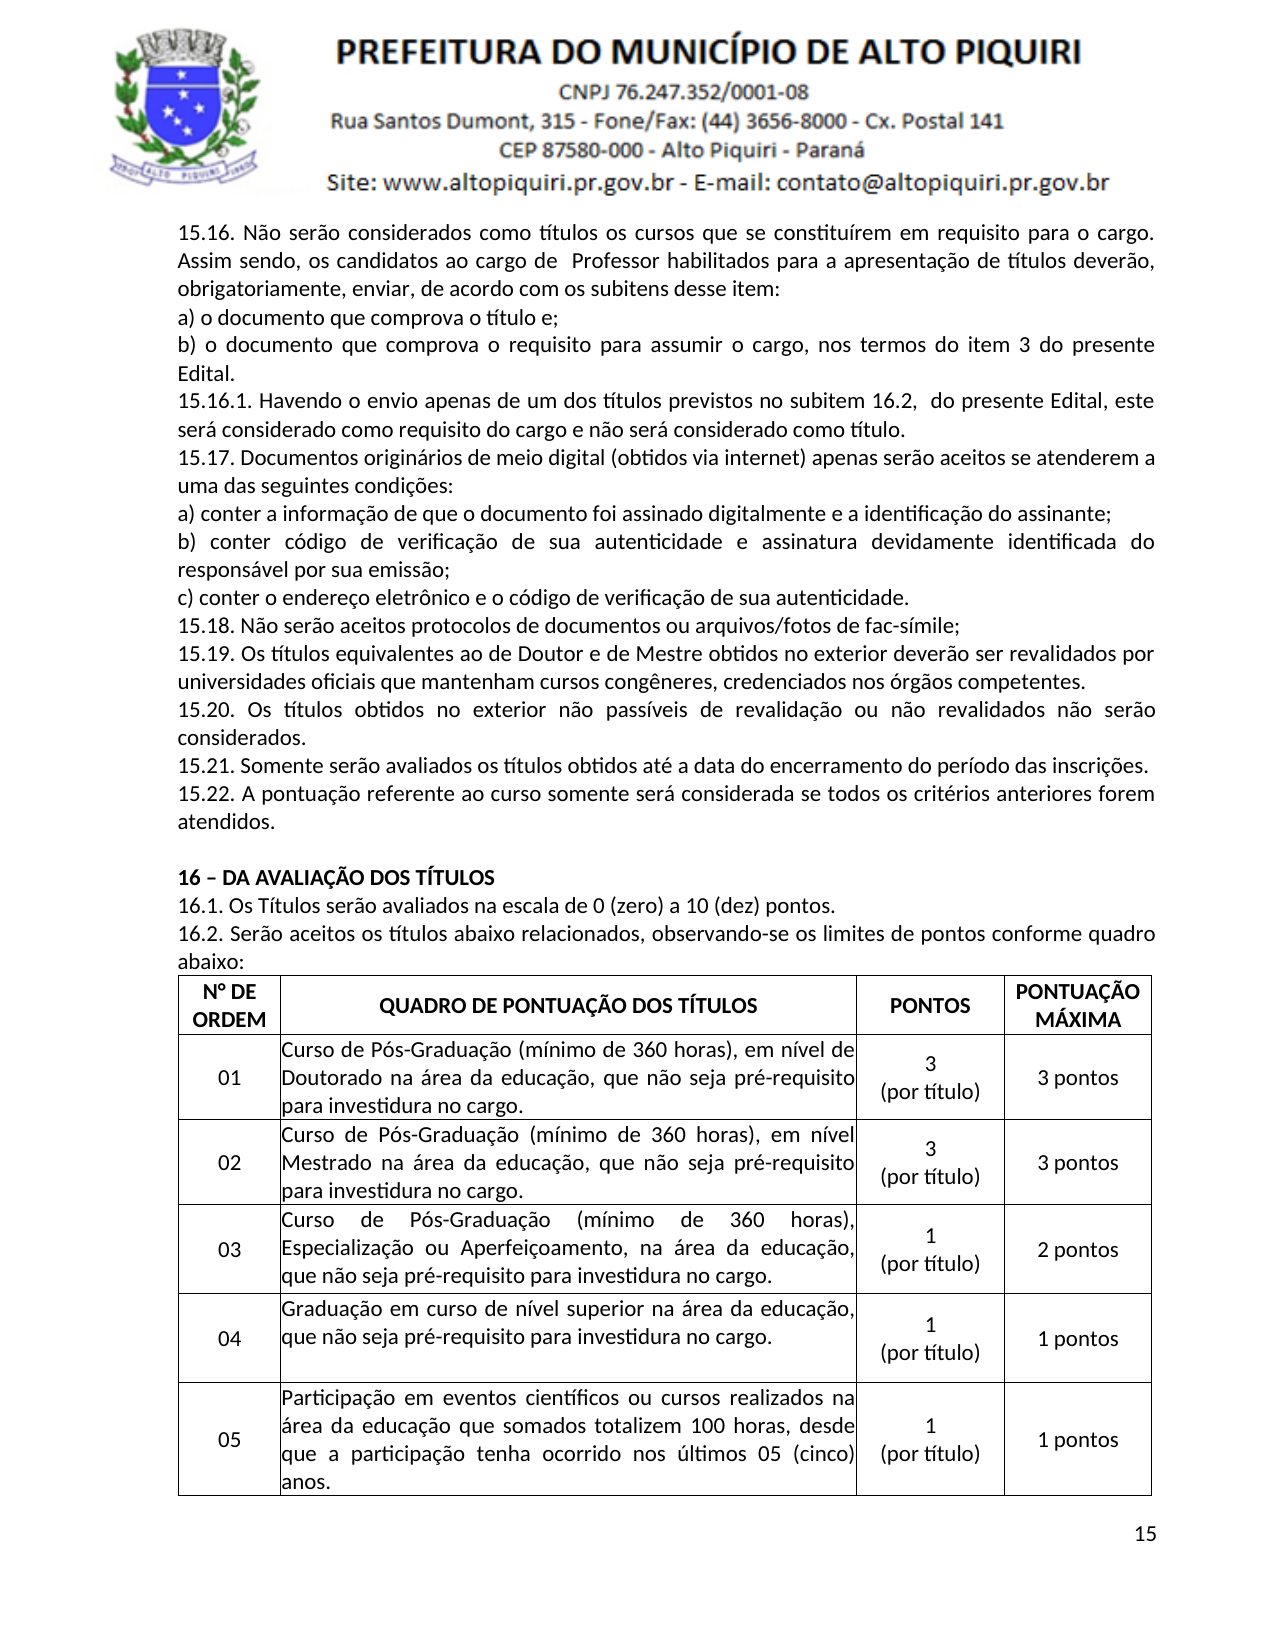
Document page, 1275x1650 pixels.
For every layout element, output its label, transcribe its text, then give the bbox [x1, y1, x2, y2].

subtitle a) o documento que comprova o título e; [177, 303, 1157, 331]
table_cell Curso de Pós-Graduação (mínimo de 360 horas), Especialização ou Aperfeiçoamento, na área da educação, que não seja pré-requisito para investidura no cargo. [281, 1205, 856, 1293]
table_cell Graduação em curso de nível superior na área da educação, que não seja pré-requisito para investidura no cargo. [281, 1294, 856, 1382]
picture [88, 24, 1124, 203]
table_cell 03 [179, 1205, 280, 1293]
table_cell 1 (por título) [857, 1294, 1004, 1382]
subtitle 15.20. Os títulos obtidos no exterior não passíveis de revalidação ou não revalidados não serão considerados. [177, 695, 1157, 751]
table_header PONTOS [857, 976, 1004, 1034]
table_cell 1 (por título) [857, 1383, 1004, 1495]
table_cell 05 [179, 1383, 280, 1495]
table_cell 1 pontos [1005, 1294, 1151, 1382]
subtitle 15.22. A pontuação referente ao curso somente será considerada se todos os critérios anteriores forem atendidos. [177, 779, 1157, 835]
table_cell 04 [179, 1294, 280, 1382]
table_cell 01 [179, 1035, 280, 1119]
table_header QUADRO DE PONTUAÇÃO DOS TÍTULOS [281, 976, 856, 1034]
subtitle c) conter o endereço eletrônico e o código de verificação de sua autenticidade. [177, 583, 1157, 611]
subtitle 15.19. Os títulos equivalentes ao de Doutor e de Mestre obtidos no exterior deverão ser revalidados por universidades oficiais que mantenham cursos congêneres, credenciados nos órgãos competentes. [177, 639, 1157, 695]
table_cell 3 (por título) [857, 1035, 1004, 1119]
subtitle 15.18. Não serão aceitos protocolos de documentos ou arquivos/fotos de fac-símile; [177, 611, 1157, 639]
table_header N° DE ORDEM [179, 976, 280, 1034]
subtitle 16 – DA AVALIAÇÃO DOS TÍTULOS [177, 863, 1157, 891]
table_cell 02 [179, 1120, 280, 1204]
table_cell 1 pontos [1005, 1383, 1151, 1495]
subtitle 16.2. Serão aceitos os títulos abaixo relacionados, observando-se os limites de pontos conforme quadro abaixo: [177, 919, 1157, 975]
subtitle 15.21. Somente serão avaliados os títulos obtidos até a data do encerramento do período das inscrições. [177, 751, 1157, 779]
subtitle 15.16. Não serão considerados como títulos os cursos que se constituírem em requisito para o cargo. Assim sendo, os candidatos ao cargo de Professor habilitados para a apresentação de títulos deverão, obrigatoriamente, enviar, de acordo com os subitens desse item: [177, 218, 1157, 303]
subtitle b) conter código de verificação de sua autenticidade e assinatura devidamente identificada do responsável por sua emissão; [177, 527, 1157, 583]
subtitle a) conter a informação de que o documento foi assinado digitalmente e a identificação do assinante; [177, 499, 1157, 527]
table_cell 2 pontos [1005, 1205, 1151, 1293]
table_cell 3 pontos [1005, 1120, 1151, 1204]
subtitle 15.16.1. Havendo o envio apenas de um dos títulos previstos no subitem 16.2, do presente Edital, este será considerado como requisito do cargo e não será considerado como título. [177, 387, 1157, 443]
table_cell Curso de Pós-Graduação (mínimo de 360 horas), em nível de Doutorado na área da educação, que não seja pré-requisito para investidura no cargo. [281, 1035, 856, 1119]
table_cell 3 (por título) [857, 1120, 1004, 1204]
table_cell Participação em eventos científicos ou cursos realizados na área da educação que somados totalizem 100 horas, desde que a participação tenha ocorrido nos últimos 05 (cinco) anos. [281, 1383, 856, 1495]
table_header PONTUAÇÃO MÁXIMA [1005, 976, 1151, 1034]
table_cell 3 pontos [1005, 1035, 1151, 1119]
subtitle b) o documento que comprova o requisito para assumir o cargo, nos termos do item 3 do presente Edital. [177, 331, 1157, 387]
subtitle 16.1. Os Títulos serão avaliados na escala de 0 (zero) a 10 (dez) pontos. [177, 891, 1157, 919]
subtitle 15.17. Documentos originários de meio digital (obtidos via internet) apenas serão aceitos se atenderem a uma das seguintes condições: [177, 443, 1157, 499]
table_cell Curso de Pós-Graduação (mínimo de 360 horas), em nível Mestrado na área da educação, que não seja pré-requisito para investidura no cargo. [281, 1120, 856, 1204]
table_cell 1 (por título) [857, 1205, 1004, 1293]
